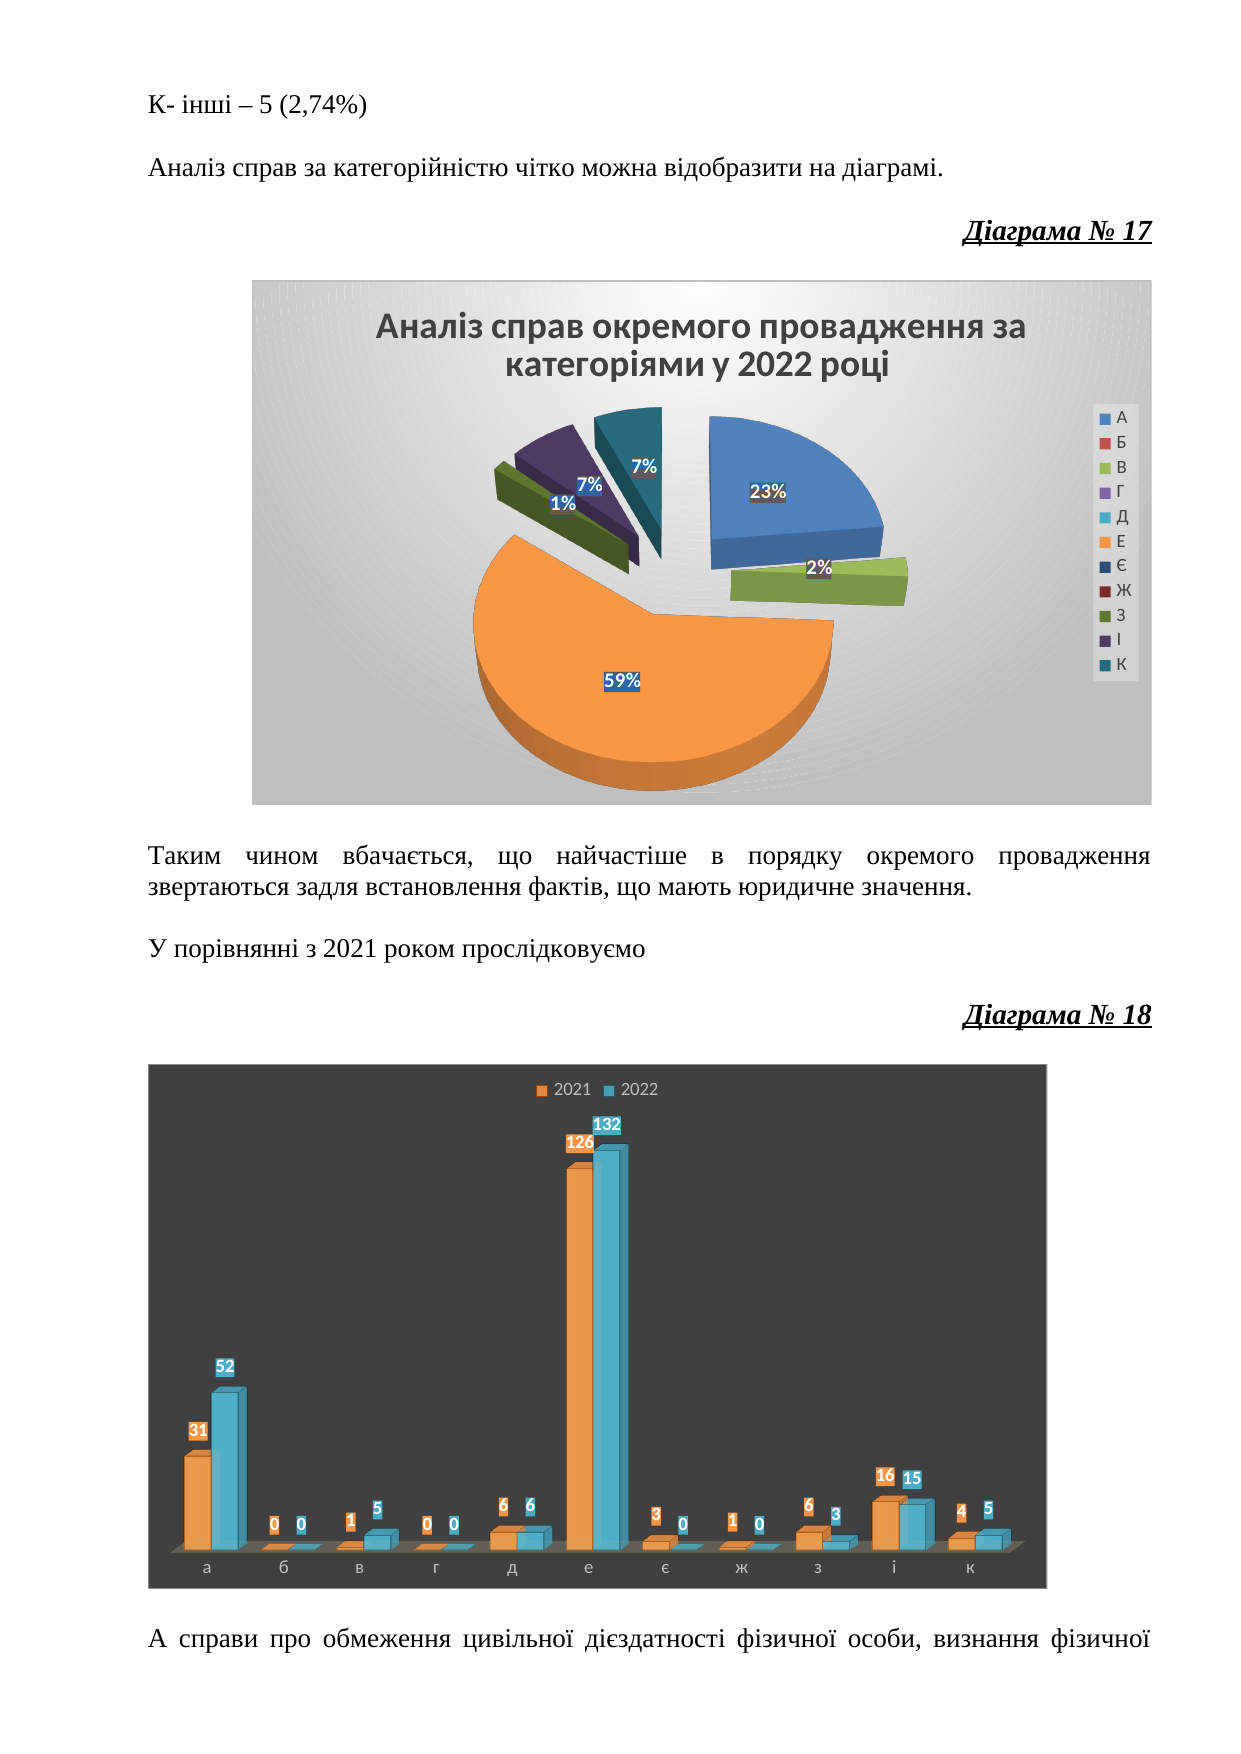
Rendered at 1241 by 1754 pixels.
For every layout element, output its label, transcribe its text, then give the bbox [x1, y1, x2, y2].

text Аналіз справ за категорійністю чітко можна відобразити на діаграмі. [148, 151, 1152, 182]
text У порівнянні з 2021 роком прослідковуємо [148, 932, 1152, 963]
text Діаграма № 17 [148, 213, 1152, 247]
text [148, 1622, 1152, 1654]
text Таким чином вбачається, що найчастіше в порядку окремого провадження звертаються задля встановлення фактів, що мають юридичне значення. [148, 839, 1152, 901]
text К- інші – 5 (2,74%) [148, 88, 1152, 120]
text Діаграма № 18 [148, 997, 1152, 1030]
